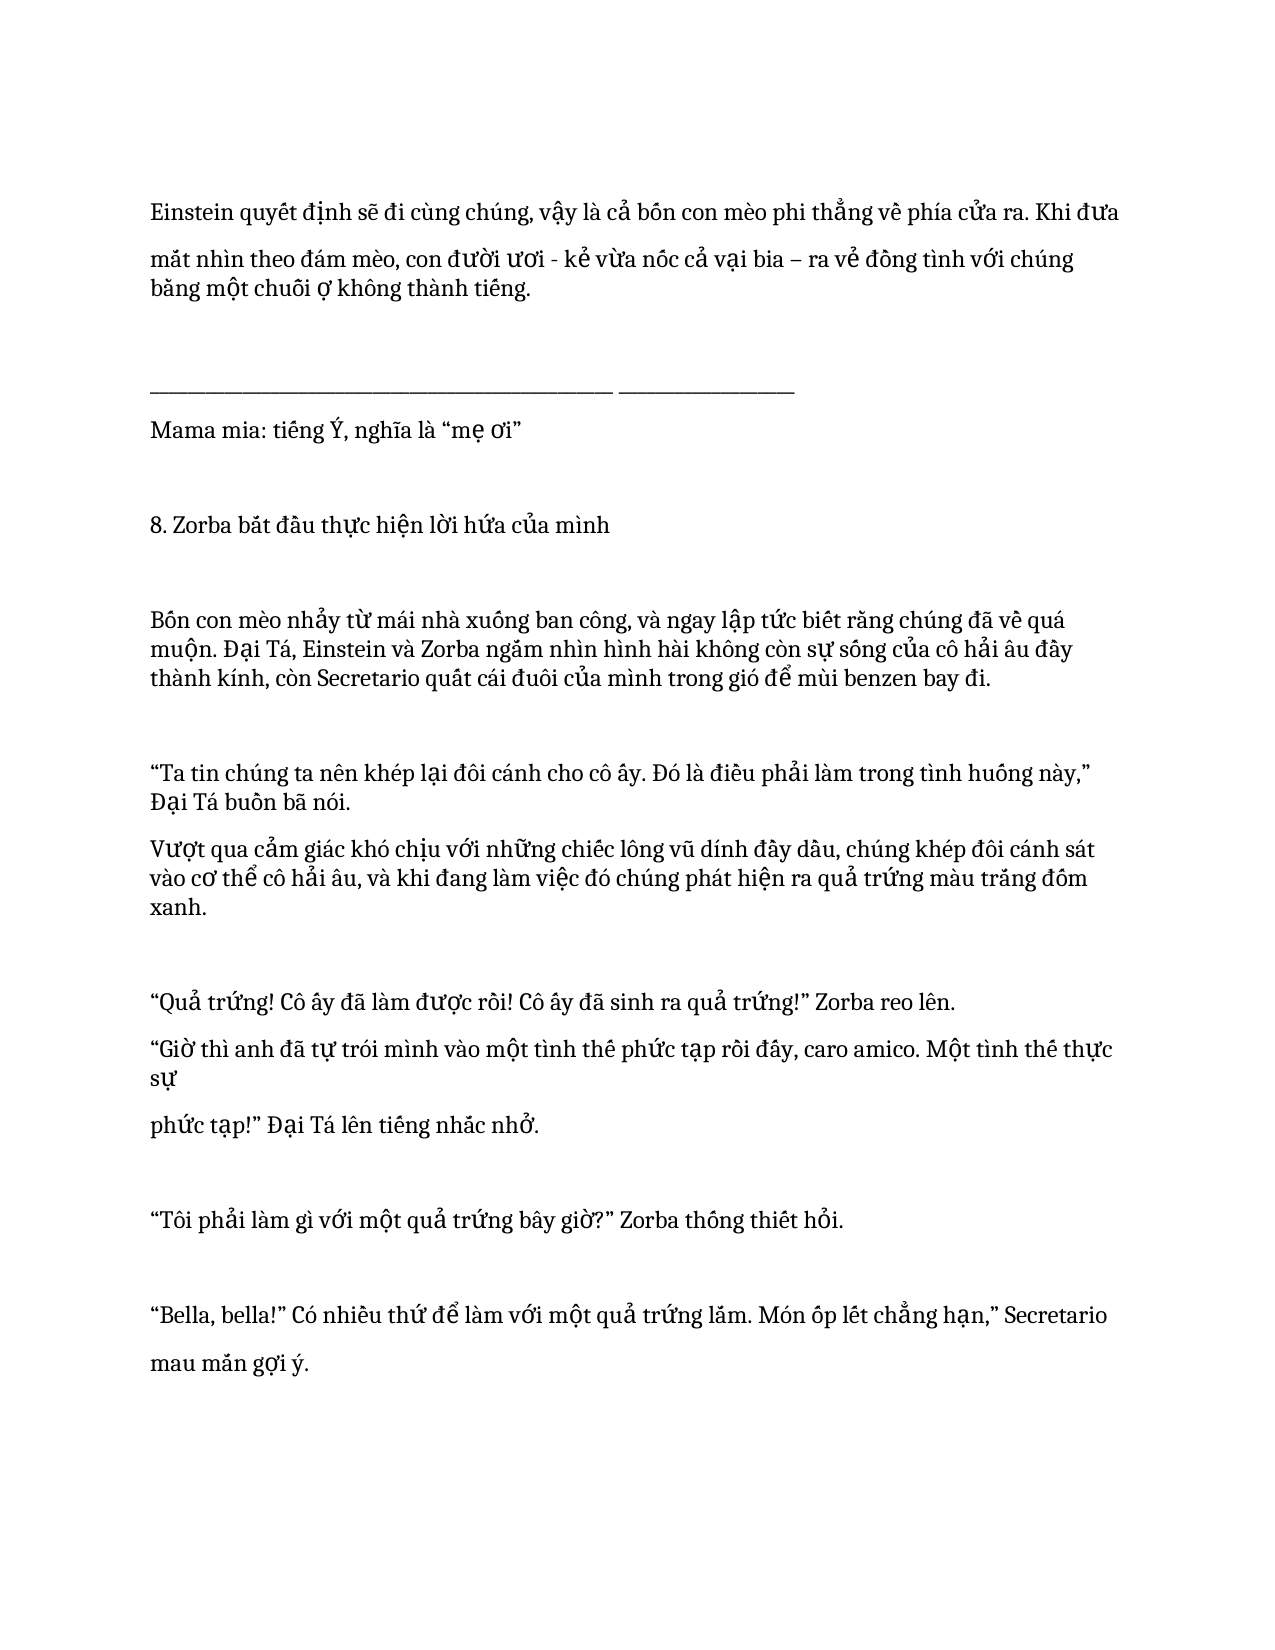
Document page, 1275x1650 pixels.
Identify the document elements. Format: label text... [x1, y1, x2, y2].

text mắt nhìn theo đám mèo, con đười ươi - kẻ vừa nốc cả vại bia – ra vẻ đồng tình với chúng bằng một chuỗi ợ không thành tiếng. [150, 245, 1125, 302]
text Mama mia: tiếng Ý, nghĩa là “mẹ ơi” [150, 416, 1125, 445]
text phức tạp!” Đại Tá lên tiếng nhắc nhở. [150, 1111, 1125, 1140]
text Einstein quyết định sẽ đi cùng chúng, vậy là cả bốn con mèo phi thẳng về phía cửa ra. Khi đưa [150, 197, 1125, 226]
text Vượt qua cảm giác khó chịu với những chiếc lông vũ dính đầy dầu, chúng khép đôi cánh sát vào cơ thể cô hải âu, và khi đang làm việc đó chúng phát hiện ra quả trứng màu trắng đốm xanh. [150, 835, 1125, 921]
text “Bella, bella!” Có nhiều thứ để làm với một quả trứng lắm. Món ốp lết chẳng hạn,” Secretario [150, 1301, 1125, 1330]
text “Quả trứng! Cô ấy đã làm được rồi! Cô ấy đã sinh ra quả trứng!” Zorba reo lên. [150, 987, 1125, 1016]
text Bốn con mèo nhảy từ mái nhà xuống ban công, và ngay lập tức biết rằng chúng đã về quá muộn. Đại Tá, Einstein và Zorba ngắm nhìn hình hài không còn sự sống của cô hải âu đầy thành kính, còn Secretario quất cái đuôi của mình trong gió để mùi benzen bay đi. [150, 606, 1125, 692]
text __________________________________________________ ___________________ [150, 369, 1125, 397]
text “Ta tin chúng ta nên khép lại đôi cánh cho cô ấy. Đó là điều phải làm trong tình huống này,” Đại Tá buồn bã nói. [150, 759, 1125, 816]
text mau mắn gợi ý. [150, 1349, 1125, 1377]
text 8. Zorba bắt đầu thực hiện lời hứa của mình [150, 511, 1125, 540]
text “Giờ thì anh đã tự trói mình vào một tình thế phức tạp rồi đấy, caro amico. Một tình thế thực sự [150, 1035, 1125, 1092]
text “Tôi phải làm gì với một quả trứng bây giờ?” Zorba thống thiết hỏi. [150, 1206, 1125, 1235]
